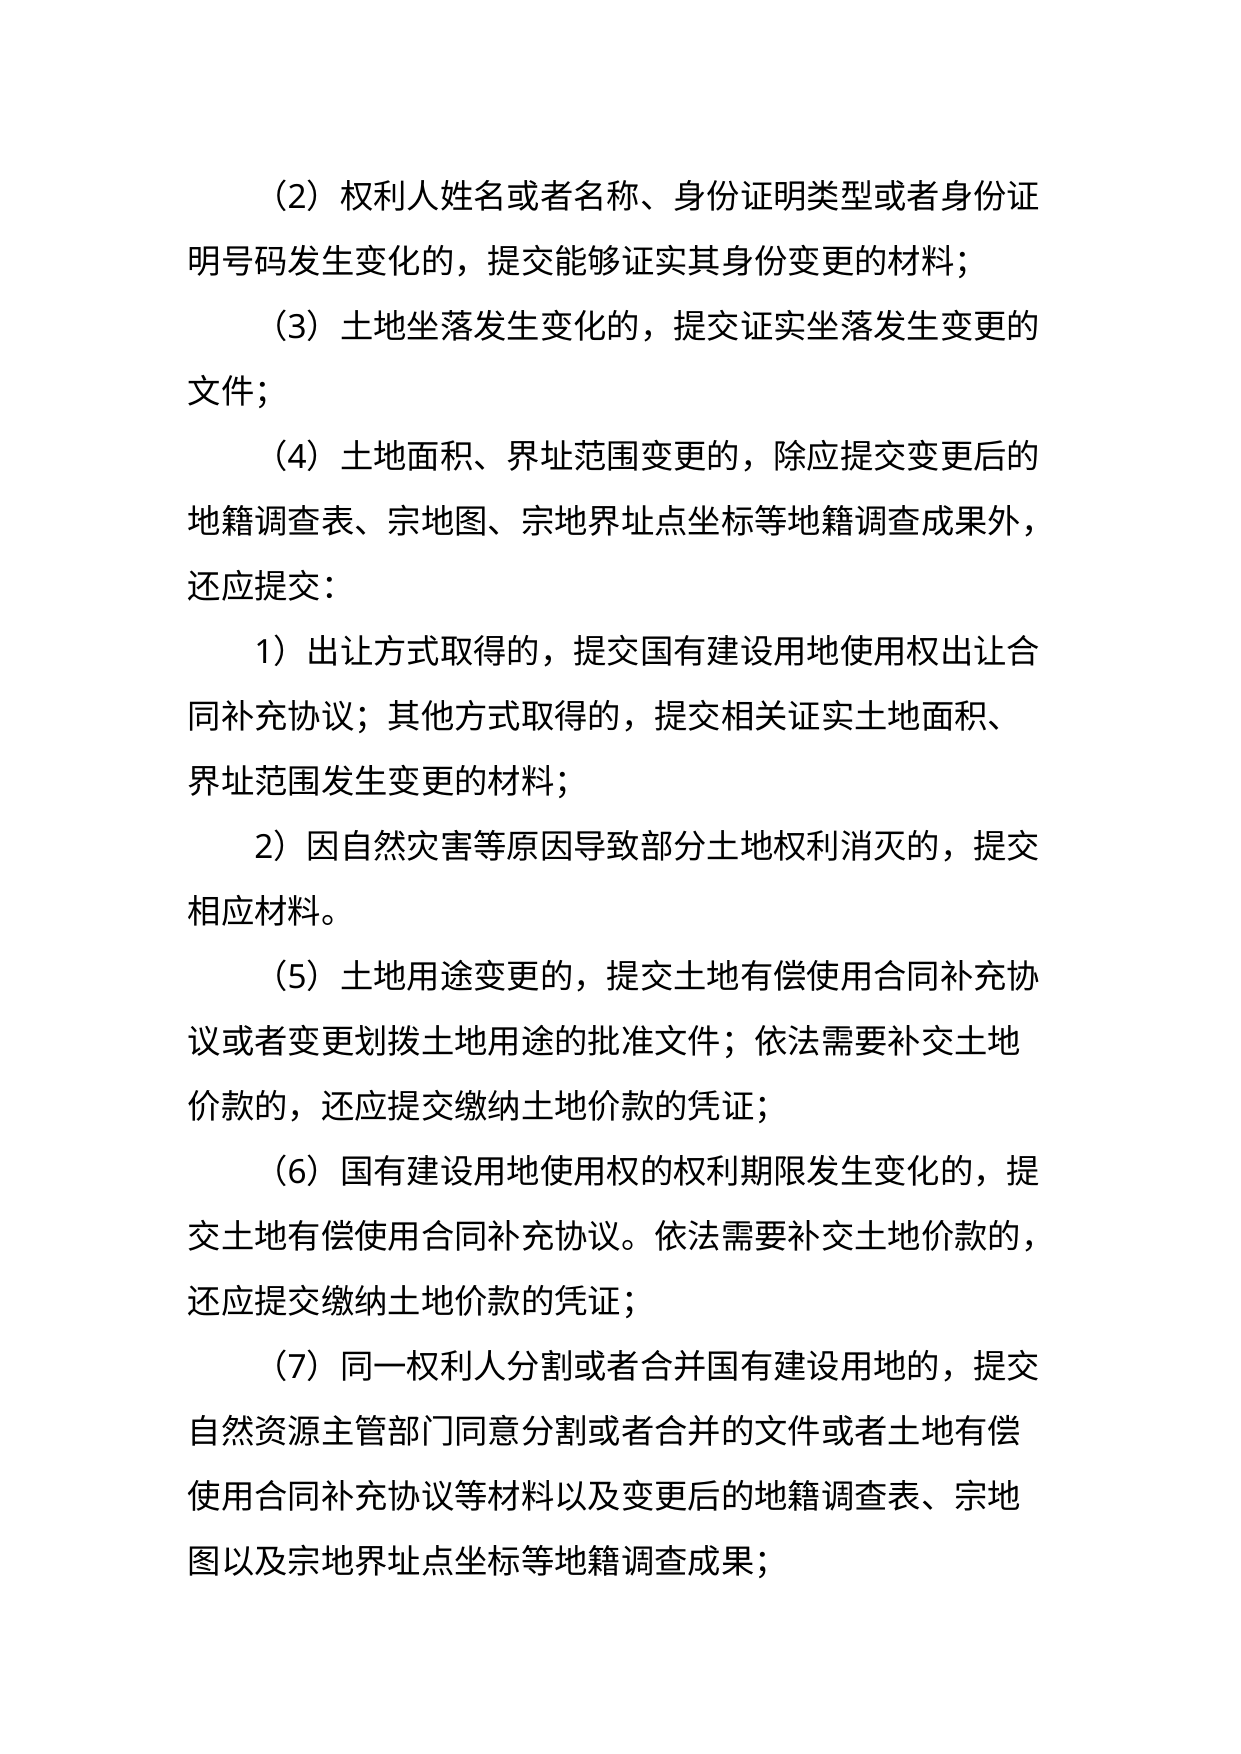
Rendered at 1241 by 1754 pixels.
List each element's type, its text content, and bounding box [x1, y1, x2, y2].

text （6）国有建设用地使用权的权利期限发生变化的，提交土地有偿使用合同补充协议。依法需要补交土地价款的，还应提交缴纳土地价款的凭证； [187, 1137, 1053, 1332]
text （5）土地用途变更的，提交土地有偿使用合同补充协议或者变更划拨土地用途的批准文件；依法需要补交土地价款的，还应提交缴纳土地价款的凭证； [187, 942, 1053, 1137]
text （2）权利人姓名或者名称、身份证明类型或者身份证明号码发生变化的，提交能够证实其身份变更的材料； [187, 162, 1053, 292]
text （7）同一权利人分割或者合并国有建设用地的，提交自然资源主管部门同意分割或者合并的文件或者土地有偿使用合同补充协议等材料以及变更后的地籍调查表、宗地图以及宗地界址点坐标等地籍调查成果； [187, 1332, 1053, 1592]
text （3）土地坐落发生变化的，提交证实坐落发生变更的文件； [187, 292, 1053, 422]
text 2）因自然灾害等原因导致部分土地权利消灭的，提交相应材料。 [187, 812, 1053, 942]
text （4）土地面积、界址范围变更的，除应提交变更后的地籍调查表、宗地图、宗地界址点坐标等地籍调查成果外，还应提交： [187, 422, 1053, 617]
text 1）出让方式取得的，提交国有建设用地使用权出让合同补充协议；其他方式取得的，提交相关证实土地面积、界址范围发生变更的材料； [187, 617, 1053, 812]
